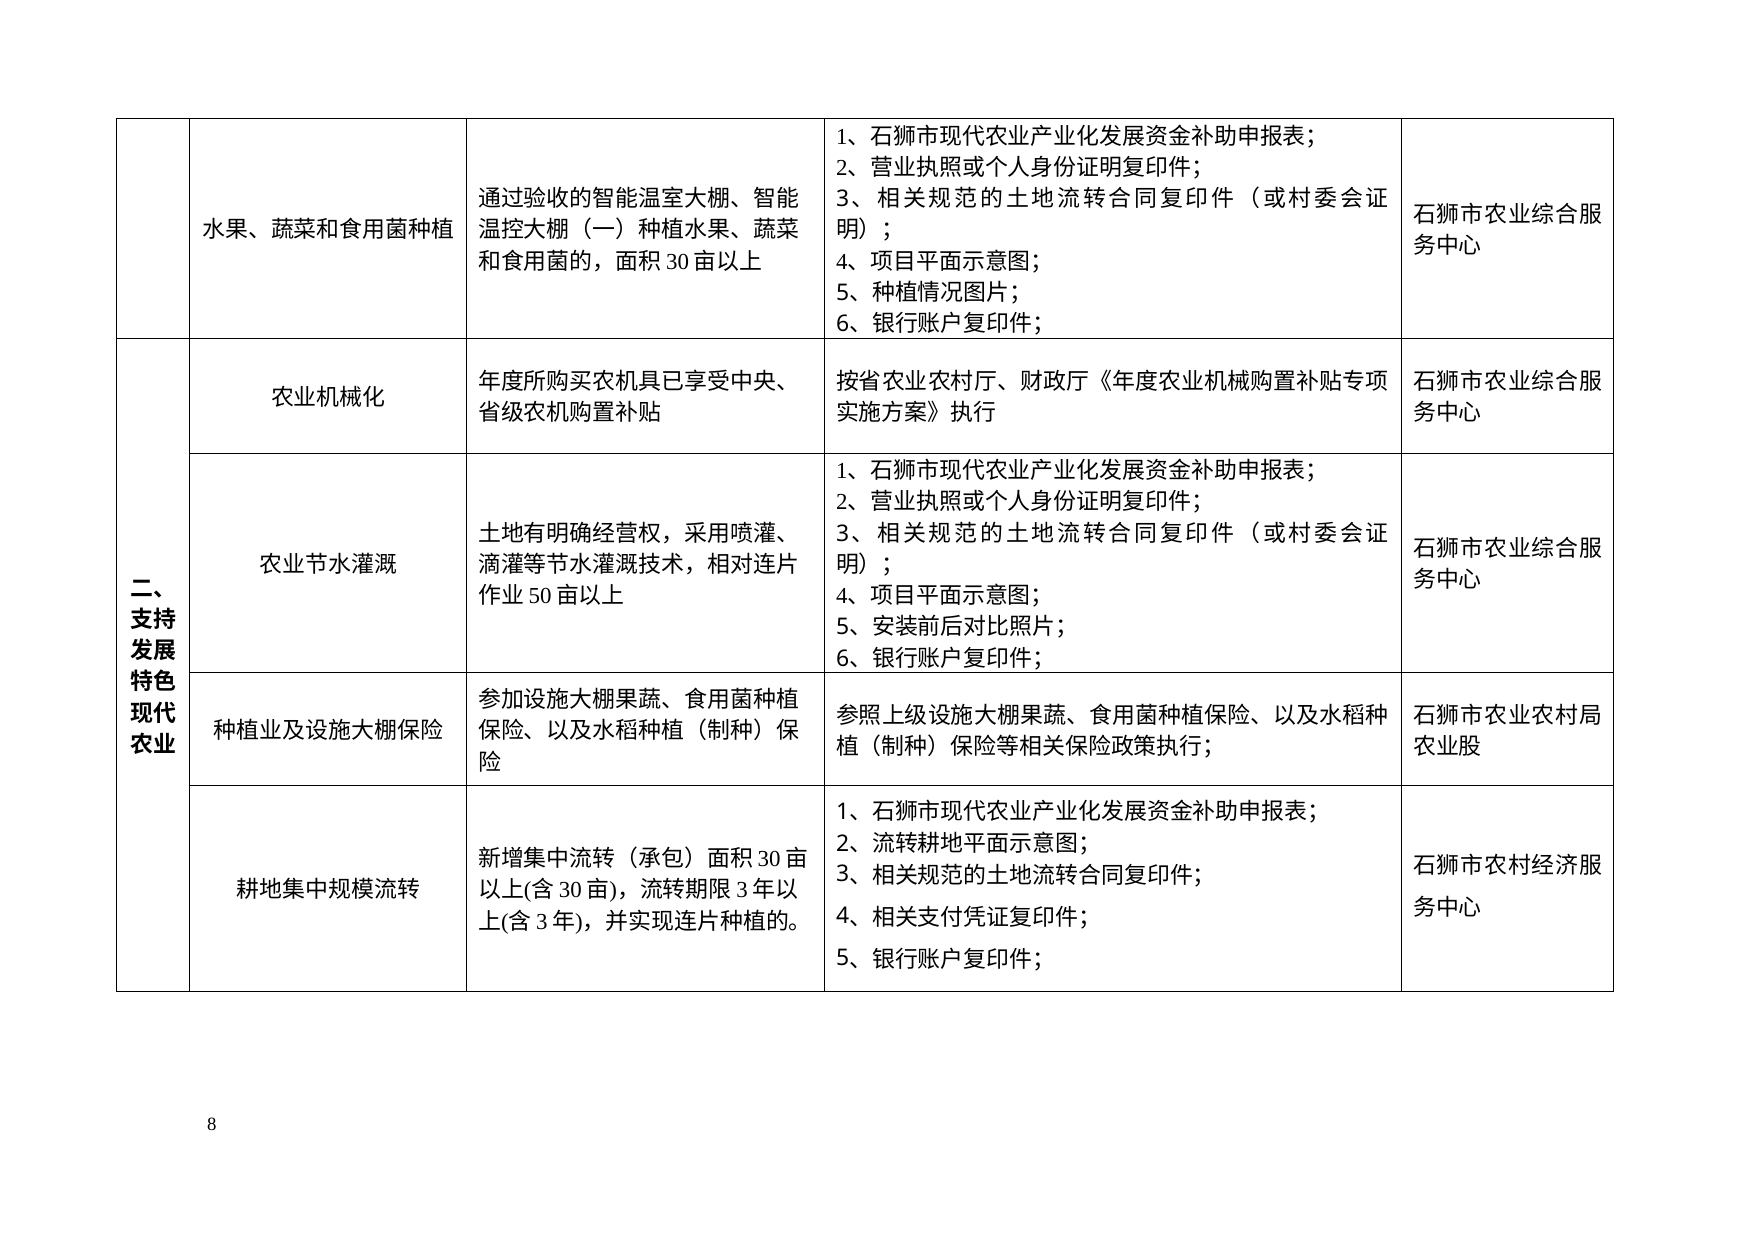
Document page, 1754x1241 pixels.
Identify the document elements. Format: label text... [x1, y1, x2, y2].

table_cell 1、石狮市现代农业产业化发展资金补助申报表； 2、营业执照或个人身份证明复印件； 3、相关规范的土地流转合同复印件（或村委会证明）； 4、项目平面示意图； 5、种植情况图片； 6、银行账户复印件； [825, 119, 1401, 338]
table_cell 年度所购买农机具已享受中央、省级农机购置补贴 [467, 339, 824, 452]
table_cell 石狮市农村经济服务中心 [1402, 786, 1613, 991]
table_cell 石狮市农业综合服务中心 [1402, 119, 1613, 338]
table_cell 土地有明确经营权，采用喷灌、滴灌等节水灌溉技术，相对连片作业50亩以上 [467, 454, 824, 672]
table_cell 种植业及设施大棚保险 [190, 673, 466, 785]
table_cell 农业机械化 [190, 339, 466, 452]
table_cell 耕地集中规模流转 [190, 786, 466, 991]
table_cell 水果、蔬菜和食用菌种植 [190, 119, 466, 338]
table_cell 农业节水灌溉 [190, 454, 466, 672]
table_cell 石狮市农业综合服务中心 [1402, 339, 1613, 452]
table_cell 1、石狮市现代农业产业化发展资金补助申报表； 2、流转耕地平面示意图； 3、相关规范的土地流转合同复印件； 4、相关支付凭证复印件； 5、银行账户复印件； [825, 786, 1401, 991]
table_cell 石狮市农业综合服务中心 [1402, 454, 1613, 672]
table_cell 石狮市农业农村局农业股 [1402, 673, 1613, 785]
table_cell 二、支持发展特色现代农业 [117, 339, 189, 991]
table_cell 参照上级设施大棚果蔬、食用菌种植保险、以及水稻种植（制种）保险等相关保险政策执行； [825, 673, 1401, 785]
table_cell 通过验收的智能温室大棚、智能温控大棚（一）种植水果、蔬菜和食用菌的，面积30亩以上 [467, 119, 824, 338]
table_cell 1、石狮市现代农业产业化发展资金补助申报表； 2、营业执照或个人身份证明复印件； 3、相关规范的土地流转合同复印件（或村委会证明）； 4、项目平面示意图； 5、安装前后对比照片； 6、银行账户复印件； [825, 454, 1401, 672]
table_cell 参加设施大棚果蔬、食用菌种植保险、以及水稻种植（制种）保险 [467, 673, 824, 785]
table_cell 按省农业农村厅、财政厅《年度农业机械购置补贴专项实施方案》执行 [825, 339, 1401, 452]
table_cell 新增集中流转（承包）面积30亩以上(含30亩)，流转期限3年以上(含3年)，并实现连片种植的。 [467, 786, 824, 991]
